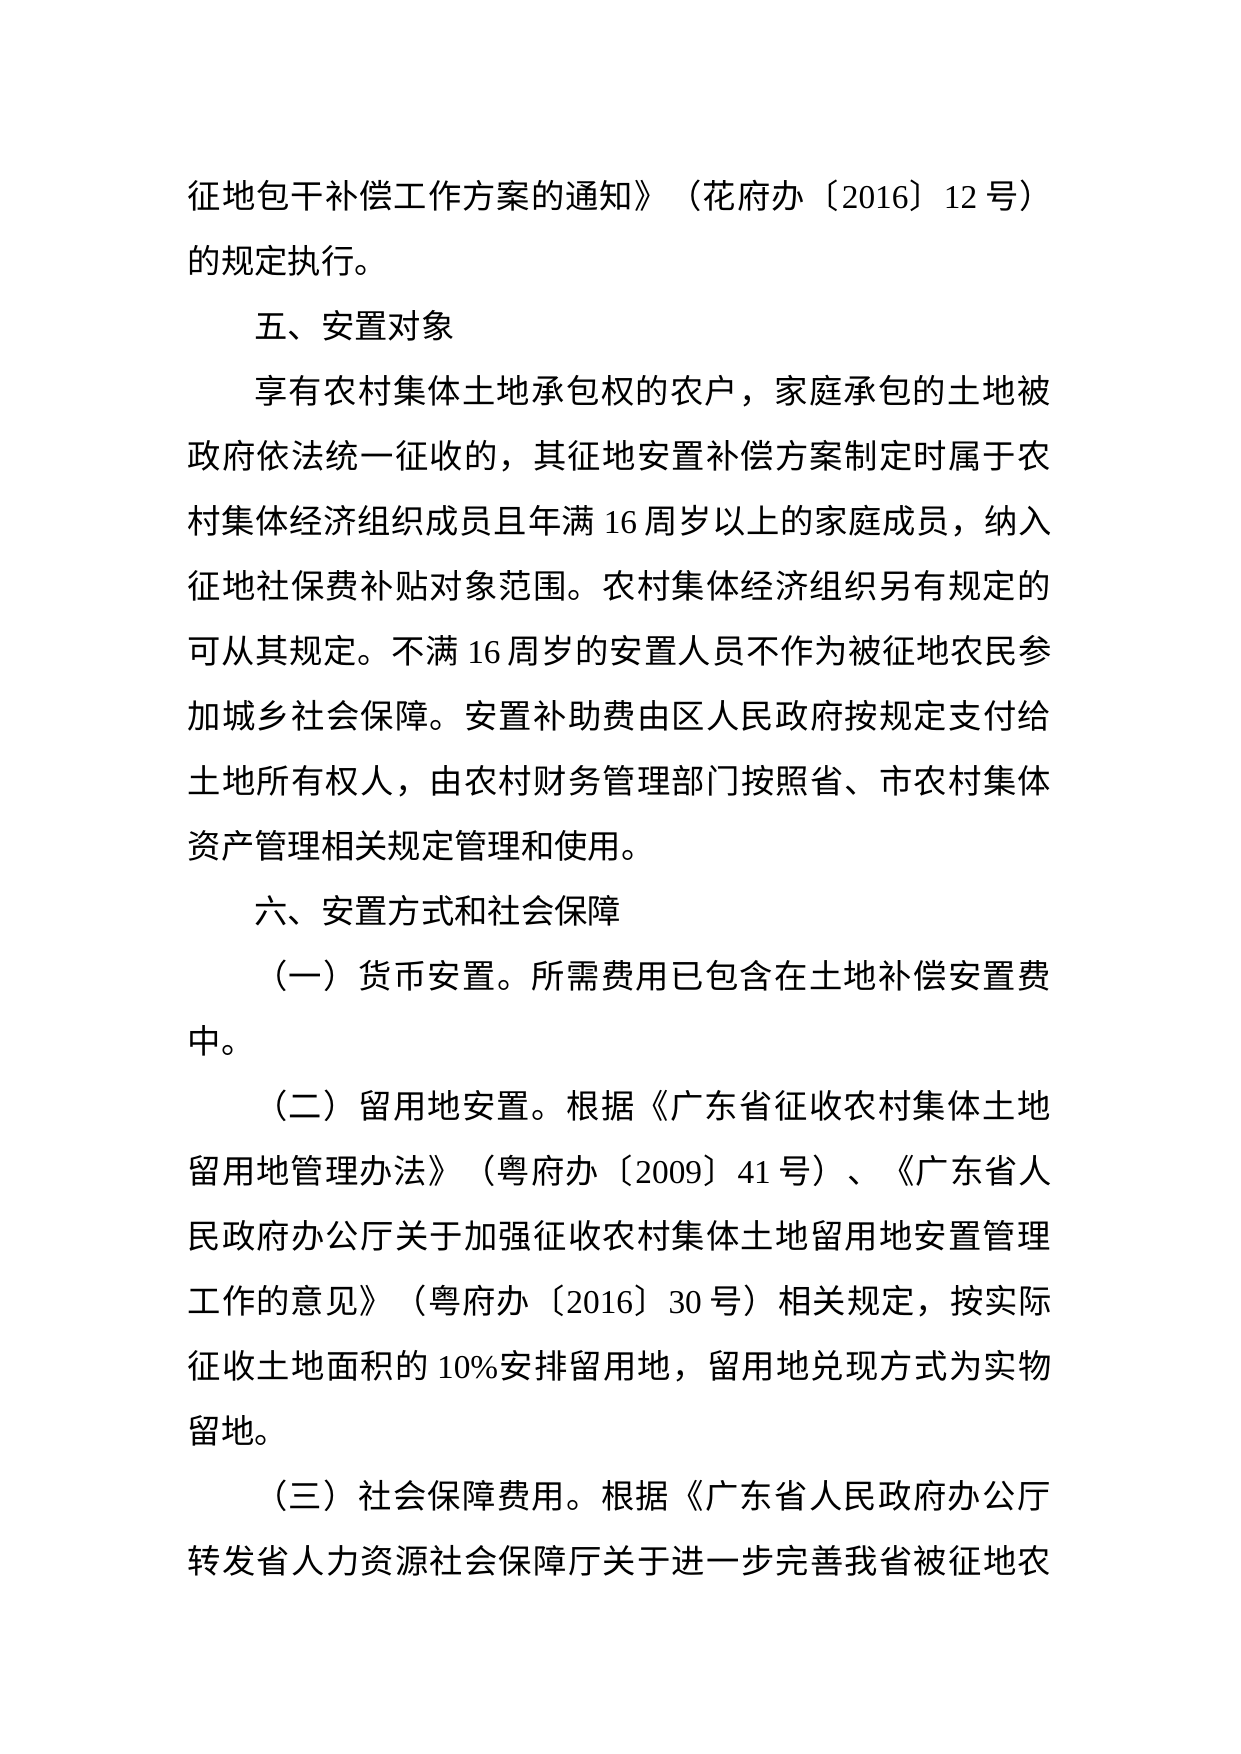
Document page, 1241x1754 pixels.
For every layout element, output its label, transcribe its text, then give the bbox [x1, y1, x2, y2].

list 六、安置方式和社会保障 [187, 877, 1053, 942]
list 五、安置对象 [187, 292, 1053, 357]
list （二）留用地安置。根据《广东省征收农村集体土地留用地管理办法》（粤府办〔2009〕41号）、《广东省人民政府办公厅关于加强征收农村集体土地留用地安置管理工作的意见》（粤府办〔2016〕30号）相关规定，按实际征收土地面积的10%安排留用地，留用地兑现方式为实物留地。 [187, 1072, 1053, 1462]
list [187, 1462, 1053, 1592]
list （一）货币安置。所需费用已包含在土地补偿安置费中。 [187, 942, 1053, 1072]
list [187, 162, 1053, 292]
list 享有农村集体土地承包权的农户，家庭承包的土地被政府依法统一征收的，其征地安置补偿方案制定时属于农村集体经济组织成员且年满16周岁以上的家庭成员，纳入征地社保费补贴对象范围。农村集体经济组织另有规定的，可从其规定。不满16周岁的安置人员不作为被征地农民参加城乡社会保障。安置补助费由区人民政府按规定支付给土地所有权人，由农村财务管理部门按照省、市农村集体资产管理相关规定管理和使用。 [187, 357, 1053, 877]
